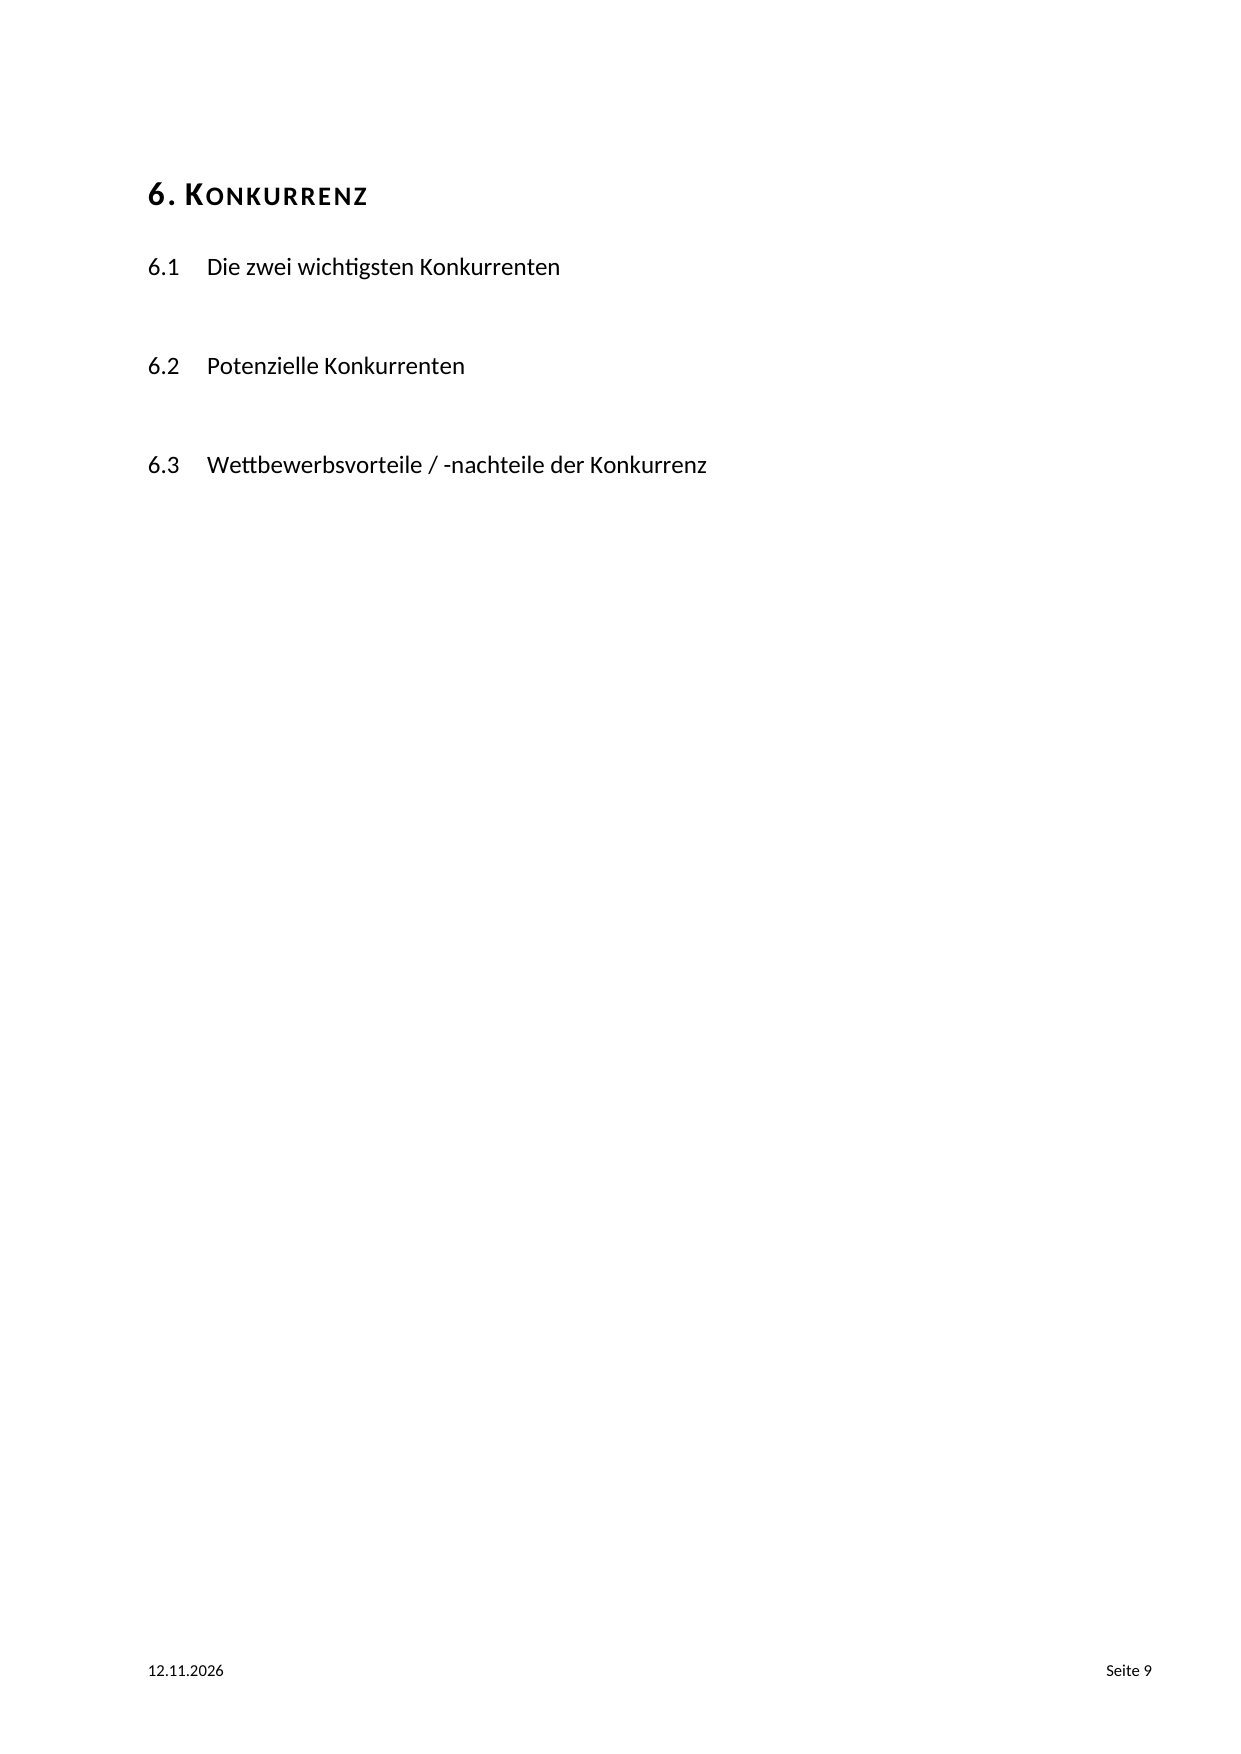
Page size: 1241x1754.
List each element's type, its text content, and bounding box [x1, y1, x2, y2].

subtitle Wettbewerbsvorteile / -nachteile der Konkurrenz [148, 449, 1152, 479]
subtitle Potenzielle Konkurrenten [148, 350, 1152, 380]
subtitle Konkurrenz [148, 173, 1152, 213]
subtitle Die zwei wichtigsten Konkurrenten [148, 251, 1152, 281]
